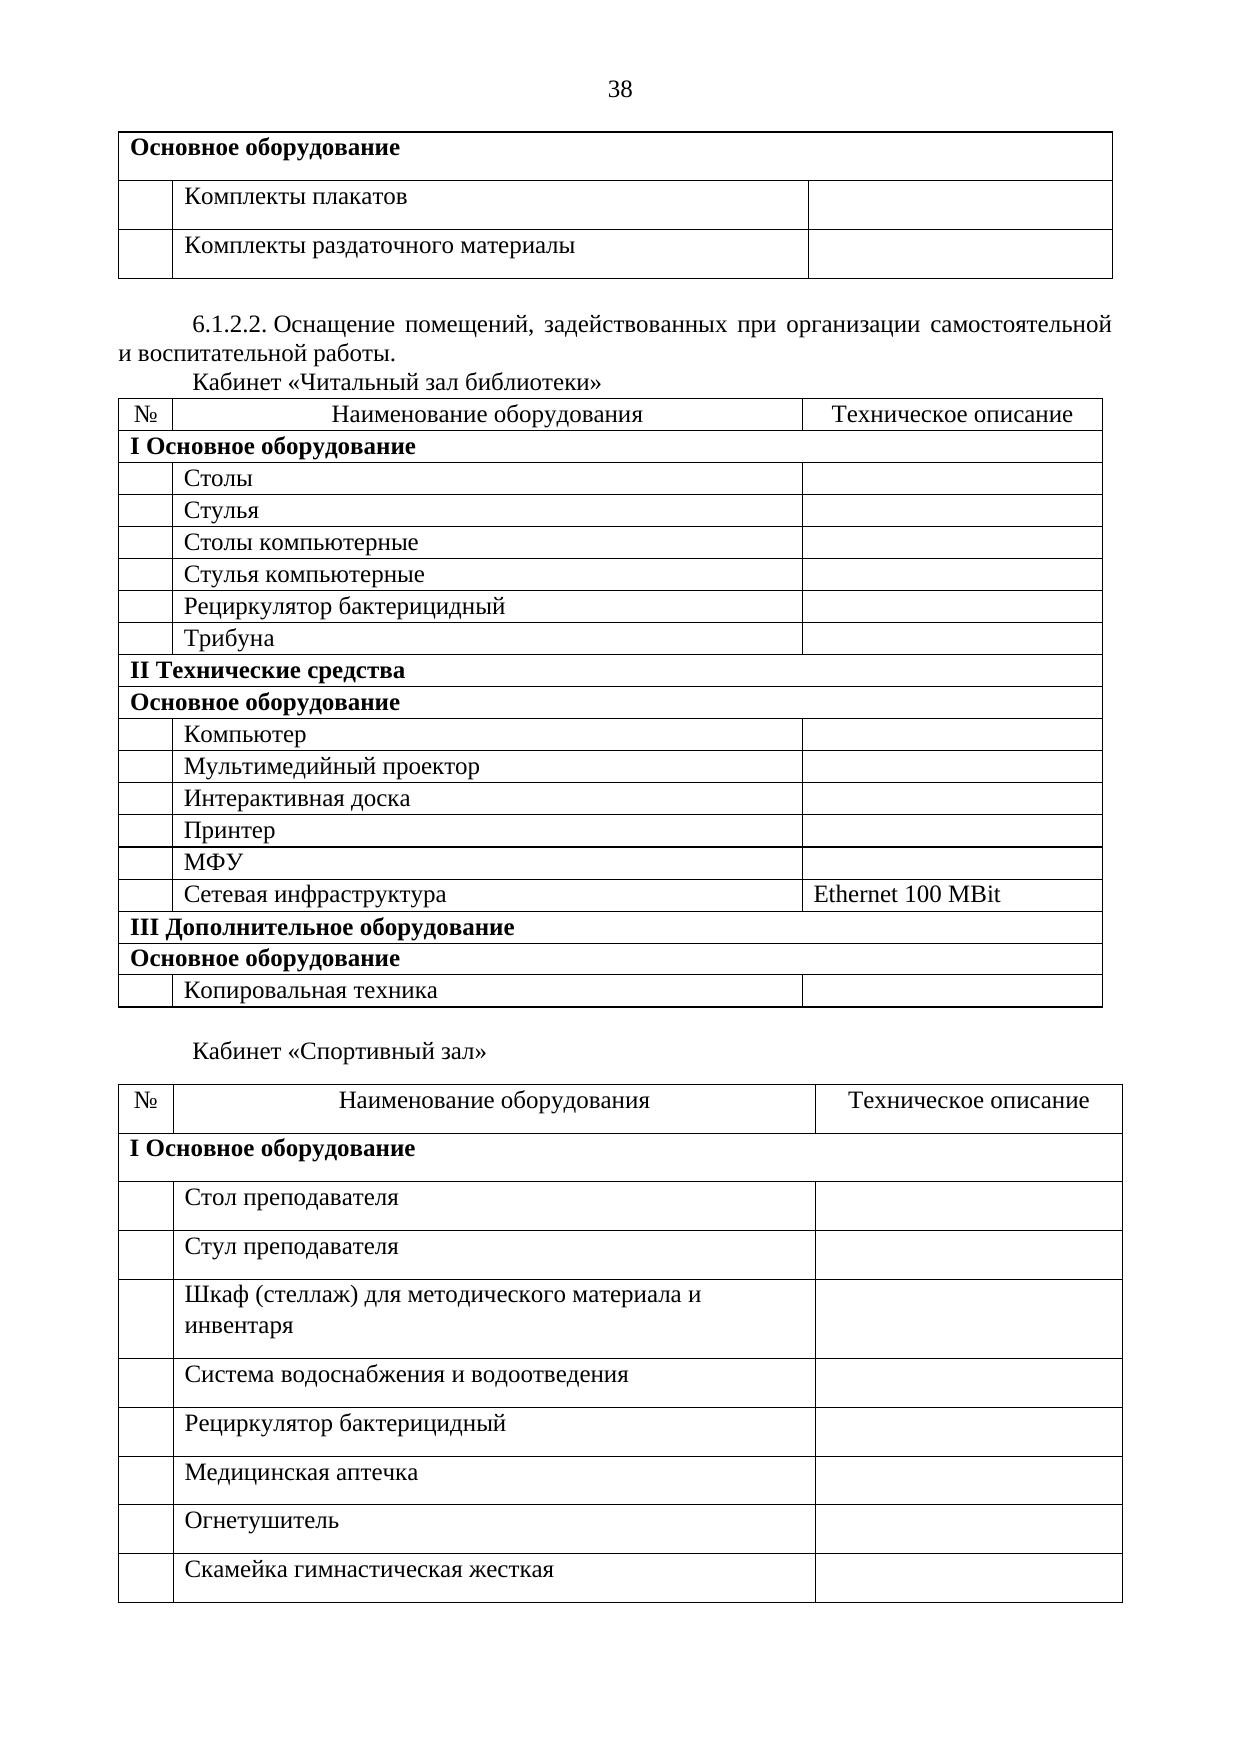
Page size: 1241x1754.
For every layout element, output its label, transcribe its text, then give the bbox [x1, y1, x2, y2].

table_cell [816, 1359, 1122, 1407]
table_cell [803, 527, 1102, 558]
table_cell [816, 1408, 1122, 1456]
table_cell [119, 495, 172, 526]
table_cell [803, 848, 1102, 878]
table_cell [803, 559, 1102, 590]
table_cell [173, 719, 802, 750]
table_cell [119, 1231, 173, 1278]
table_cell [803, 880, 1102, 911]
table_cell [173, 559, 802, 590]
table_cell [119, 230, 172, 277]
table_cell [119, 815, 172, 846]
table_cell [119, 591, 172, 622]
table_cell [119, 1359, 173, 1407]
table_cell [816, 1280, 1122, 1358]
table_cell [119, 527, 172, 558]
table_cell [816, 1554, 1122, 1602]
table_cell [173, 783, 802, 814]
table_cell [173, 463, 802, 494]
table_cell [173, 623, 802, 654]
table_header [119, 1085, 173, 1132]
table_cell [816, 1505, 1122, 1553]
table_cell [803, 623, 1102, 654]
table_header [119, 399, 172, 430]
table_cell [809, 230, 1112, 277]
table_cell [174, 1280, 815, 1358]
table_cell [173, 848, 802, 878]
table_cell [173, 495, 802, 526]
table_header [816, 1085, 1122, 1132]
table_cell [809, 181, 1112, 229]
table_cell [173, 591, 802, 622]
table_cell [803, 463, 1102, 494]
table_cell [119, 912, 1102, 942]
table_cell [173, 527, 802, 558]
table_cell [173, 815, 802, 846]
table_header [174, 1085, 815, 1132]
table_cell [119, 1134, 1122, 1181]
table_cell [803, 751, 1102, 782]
text 6.1.2.2. Оснащение помещений, задействованных при организации самостоятельной и воспитательной работы. [118, 309, 1122, 367]
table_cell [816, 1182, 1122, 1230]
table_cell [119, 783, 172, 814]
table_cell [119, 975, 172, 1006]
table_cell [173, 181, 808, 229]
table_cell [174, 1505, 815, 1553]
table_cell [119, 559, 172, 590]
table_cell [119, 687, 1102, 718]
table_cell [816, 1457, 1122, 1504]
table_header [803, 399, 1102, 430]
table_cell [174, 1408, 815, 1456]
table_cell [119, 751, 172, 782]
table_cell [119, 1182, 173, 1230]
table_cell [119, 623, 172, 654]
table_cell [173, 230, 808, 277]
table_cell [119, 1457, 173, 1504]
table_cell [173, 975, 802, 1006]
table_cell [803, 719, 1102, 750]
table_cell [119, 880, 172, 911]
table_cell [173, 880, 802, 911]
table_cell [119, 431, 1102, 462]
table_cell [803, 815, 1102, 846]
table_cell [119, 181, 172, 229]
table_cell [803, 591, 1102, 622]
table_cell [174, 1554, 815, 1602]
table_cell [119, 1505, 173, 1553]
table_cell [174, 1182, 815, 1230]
text Кабинет «Спортивный зал» [118, 1036, 1122, 1065]
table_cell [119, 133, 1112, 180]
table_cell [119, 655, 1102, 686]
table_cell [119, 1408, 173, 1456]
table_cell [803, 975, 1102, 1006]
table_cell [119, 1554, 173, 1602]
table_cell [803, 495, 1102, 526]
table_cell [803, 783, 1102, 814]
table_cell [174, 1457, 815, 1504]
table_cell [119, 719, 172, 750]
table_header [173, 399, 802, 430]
text Кабинет «Читальный зал библиотеки» [118, 367, 1122, 396]
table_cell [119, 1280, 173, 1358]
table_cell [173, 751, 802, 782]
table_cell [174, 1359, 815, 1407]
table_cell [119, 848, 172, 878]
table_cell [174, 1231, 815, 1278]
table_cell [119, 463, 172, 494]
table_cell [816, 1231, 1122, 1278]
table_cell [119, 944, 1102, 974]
